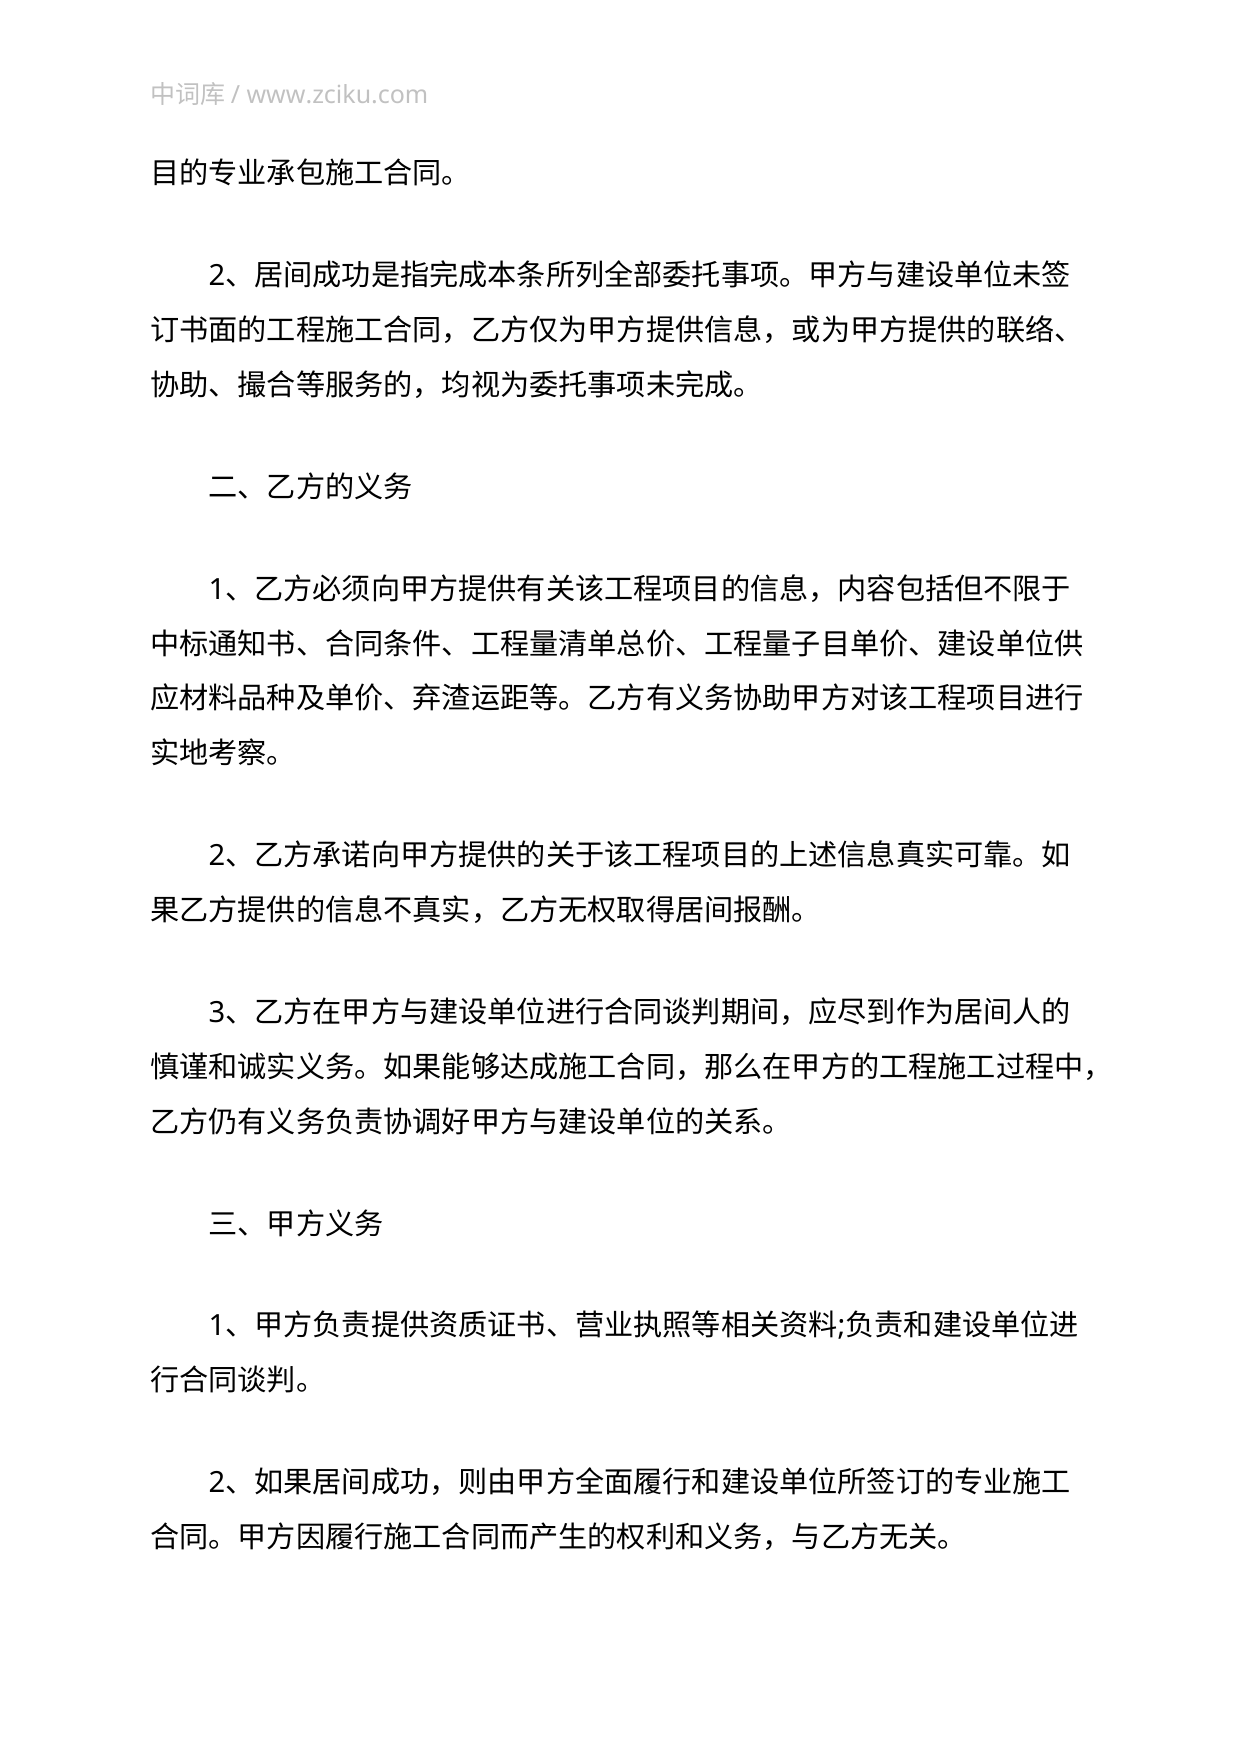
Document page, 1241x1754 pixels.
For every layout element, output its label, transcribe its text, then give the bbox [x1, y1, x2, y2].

text 2、如果居间成功，则由甲方全面履行和建设单位所签订的专业施工合同。甲方因履行施工合同而产生的权利和义务，与乙方无关。 [150, 1459, 1090, 1556]
text 二、乙方的义务 [150, 463, 1090, 506]
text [150, 150, 1090, 192]
text 3、乙方在甲方与建设单位进行合同谈判期间，应尽到作为居间人的慎谨和诚实义务。如果能够达成施工合同，那么在甲方的工程施工过程中，乙方仍有义务负责协调好甲方与建设单位的关系。 [150, 988, 1090, 1141]
text 三、甲方义务 [150, 1200, 1090, 1242]
text 1、乙方必须向甲方提供有关该工程项目的信息，内容包括但不限于中标通知书、合同条件、工程量清单总价、工程量子目单价、建设单位供应材料品种及单价、弃渣运距等。乙方有义务协助甲方对该工程项目进行实地考察。 [150, 565, 1090, 772]
text 2、居间成功是指完成本条所列全部委托事项。甲方与建设单位未签订书面的工程施工合同，乙方仅为甲方提供信息，或为甲方提供的联络、协助、撮合等服务的，均视为委托事项未完成。 [150, 252, 1090, 404]
text 2、乙方承诺向甲方提供的关于该工程项目的上述信息真实可靠。如果乙方提供的信息不真实，乙方无权取得居间报酬。 [150, 832, 1090, 929]
text 1、甲方负责提供资质证书、营业执照等相关资料;负责和建设单位进行合同谈判。 [150, 1302, 1090, 1399]
